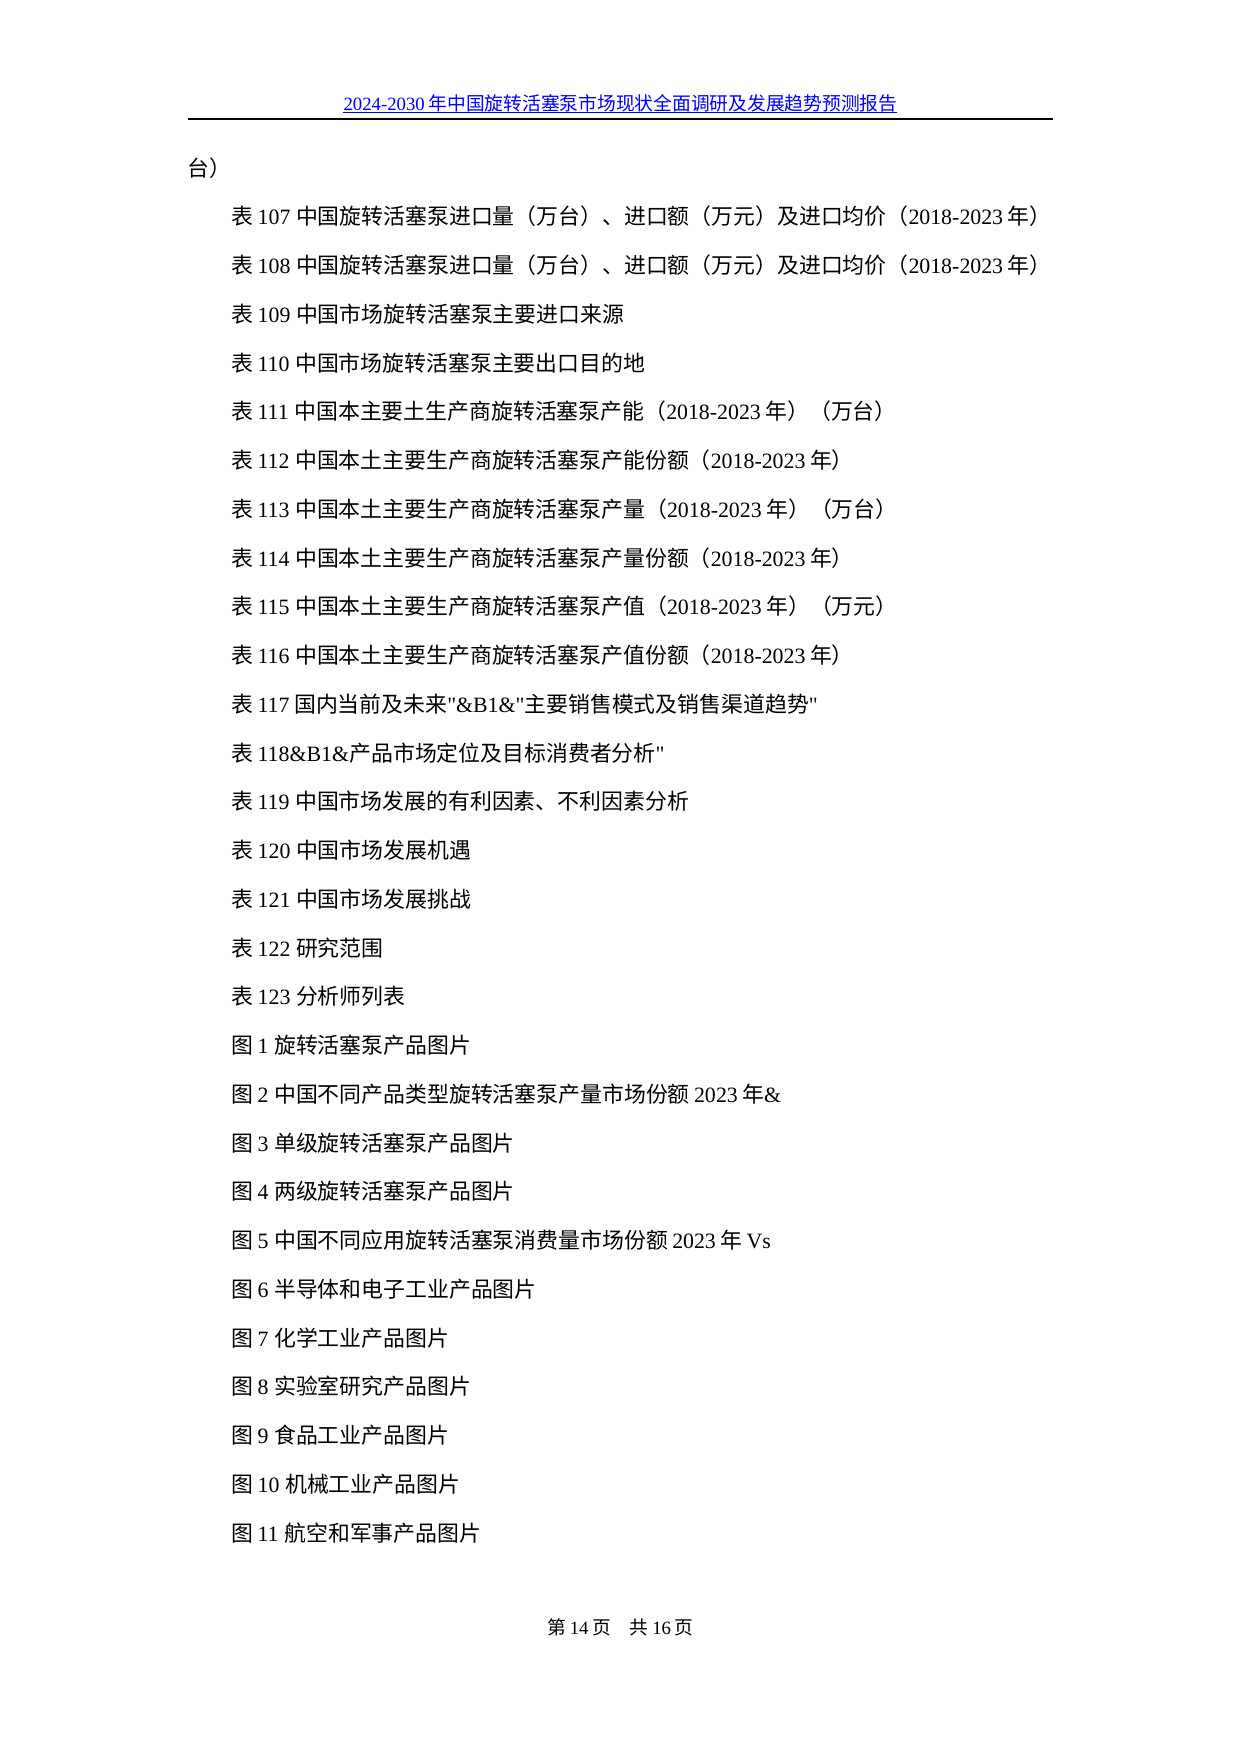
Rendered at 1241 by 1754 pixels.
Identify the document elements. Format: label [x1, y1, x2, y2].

text [187, 150, 1053, 1548]
